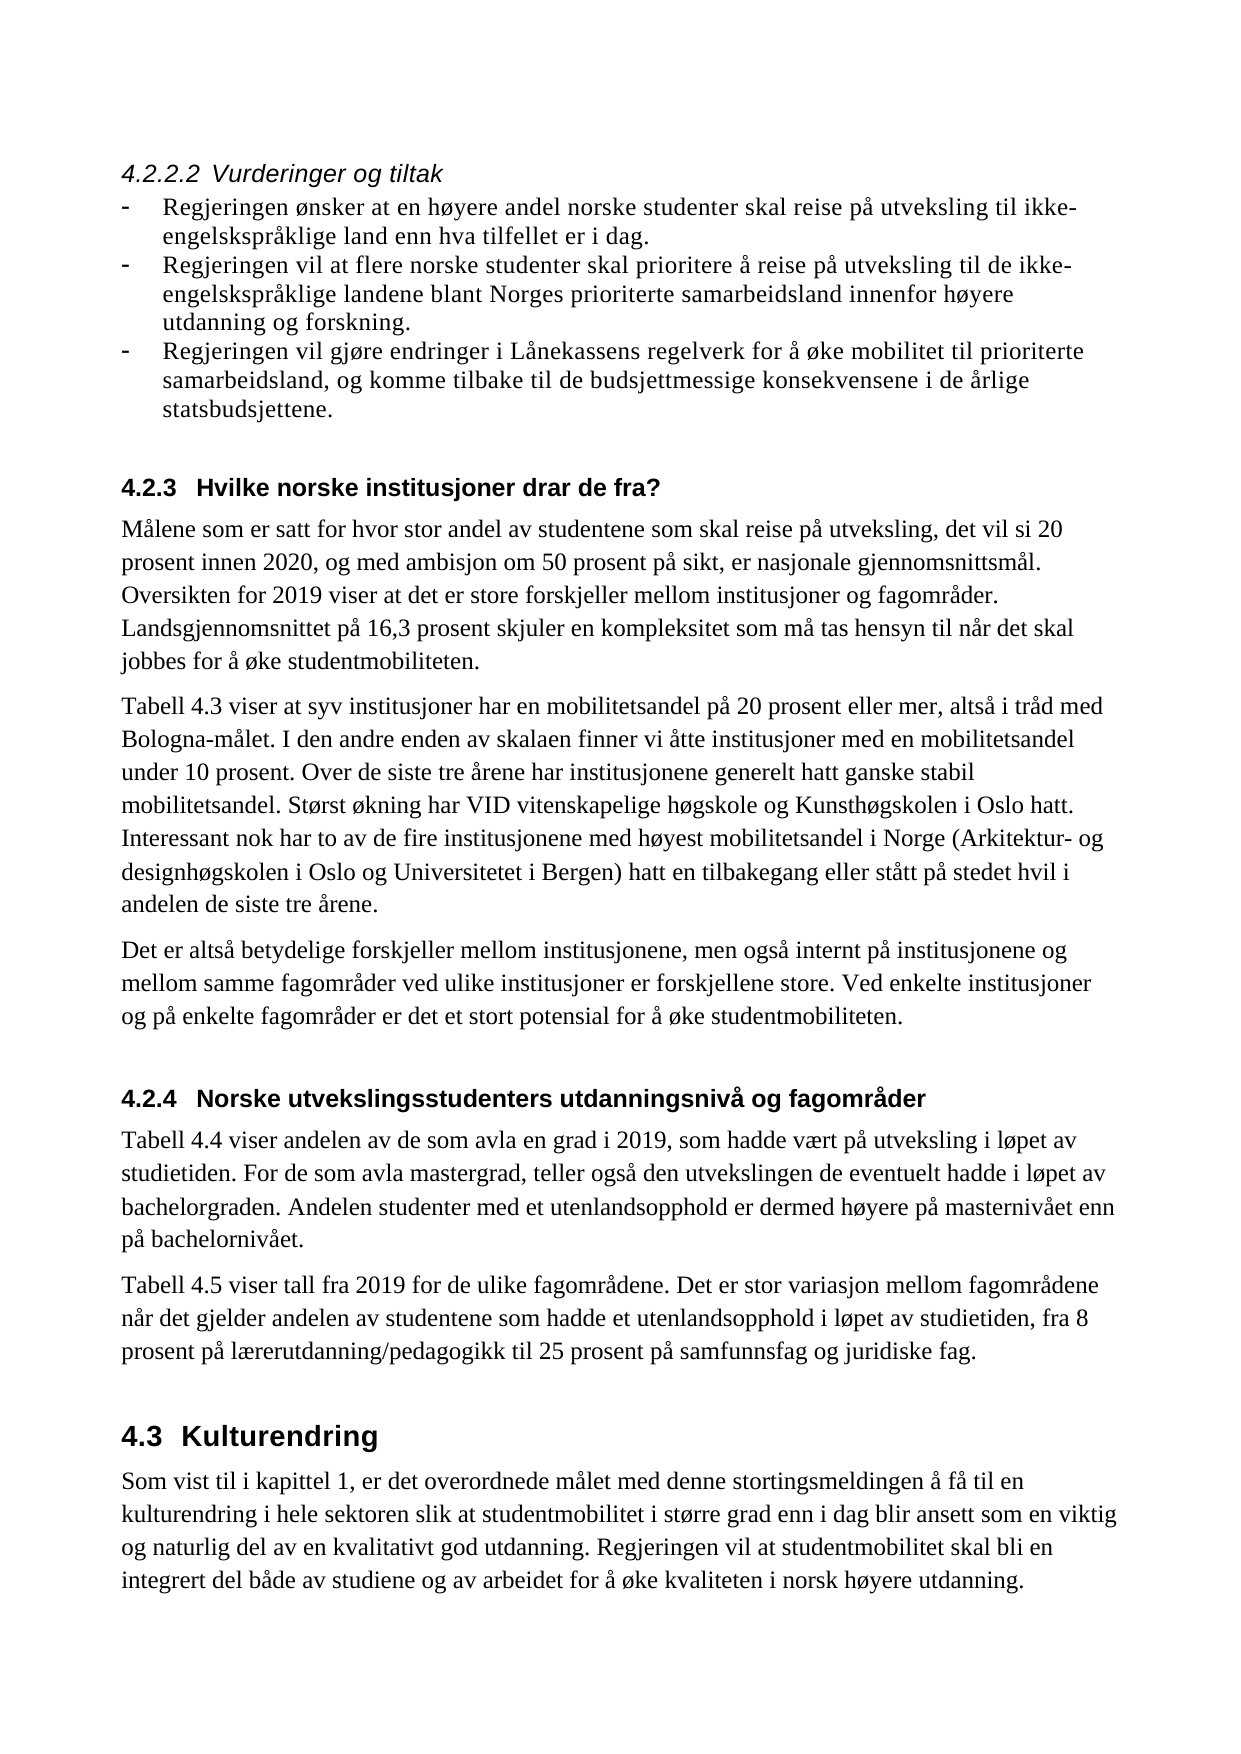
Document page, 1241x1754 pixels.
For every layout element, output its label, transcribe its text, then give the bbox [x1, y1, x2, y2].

text Målene som er satt for hvor stor andel av studentene som skal reise på utveksling, det vil si 20 prosent innen 2020, og med ambisjon om 50 prosent på sikt, er nasjonale gjennomsnittsmål. Oversikten for 2019 viser at det er store forskjeller mellom institusjoner og fagområder. Landsgjennomsnittet på 16,3 prosent skjuler en kompleksitet som må tas hensyn til når det skal jobbes for å øke studentmobiliteten. [121, 514, 1119, 675]
text Det er altså betydelige forskjeller mellom institusjonene, men også internt på institusjonene og mellom samme fagområder ved ulike institusjoner er forskjellene store. Ved enkelte institusjoner og på enkelte fagområder er det et stort potensial for å øke studentmobiliteten. [121, 935, 1119, 1030]
subtitle Norske utvekslingsstudenters utdanningsnivå og fagområder [121, 1084, 1119, 1113]
subtitle Vurderinger og tiltak [121, 159, 1119, 188]
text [121, 1466, 1119, 1594]
list Regjeringen ønsker at en høyere andel norske studenter skal reise på utveksling til ikke-engelskspråklige land enn hva tilfellet er i dag. [121, 192, 1119, 250]
subtitle Kulturendring [121, 1419, 1119, 1453]
list Regjeringen vil gjøre endringer i Lånekassens regelverk for å øke mobilitet til prioriterte samarbeidsland, og komme tilbake til de budsjettmessige konsekvensene i de årlige statsbudsjettene. [121, 336, 1119, 422]
subtitle Hvilke norske institusjoner drar de fra? [121, 472, 1119, 501]
list Regjeringen vil at flere norske studenter skal prioritere å reise på utveksling til de ikke-engelskspråklige landene blant Norges prioriterte samarbeidsland innenfor høyere utdanning og forskning. [121, 250, 1119, 336]
text Tabell 4.5 viser tall fra 2019 for de ulike fagområdene. Det er stor variasjon mellom fagområdene når det gjelder andelen av studentene som hadde et utenlandsopphold i løpet av studietiden, fra 8 prosent på lærerutdanning/pedagogikk til 25 prosent på samfunnsfag og juridiske fag. [121, 1270, 1119, 1365]
text Tabell 4.4 viser andelen av de som avla en grad i 2019, som hadde vært på utveksling i løpet av studietiden. For de som avla mastergrad, teller også den utvekslingen de eventuelt hadde i løpet av bachelorgraden. Andelen studenter med et utenlandsopphold er dermed høyere på masternivået enn på bachelornivået. [121, 1126, 1119, 1253]
text Tabell 4.3 viser at syv institusjoner har en mobilitetsandel på 20 prosent eller mer, altså i tråd med Bologna-målet. I den andre enden av skalaen finner vi åtte institusjoner med en mobilitetsandel under 10 prosent. Over de siste tre årene har institusjonene generelt hatt ganske stabil mobilitetsandel. Størst økning har VID vitenskapelige høgskole og Kunsthøgskolen i Oslo hatt. Interessant nok har to av de fire institusjonene med høyest mobilitetsandel i Norge (Arkitektur- og designhøgskolen i Oslo og Universitetet i Bergen) hatt en tilbakegang eller stått på stedet hvil i andelen de siste tre årene. [121, 691, 1119, 918]
